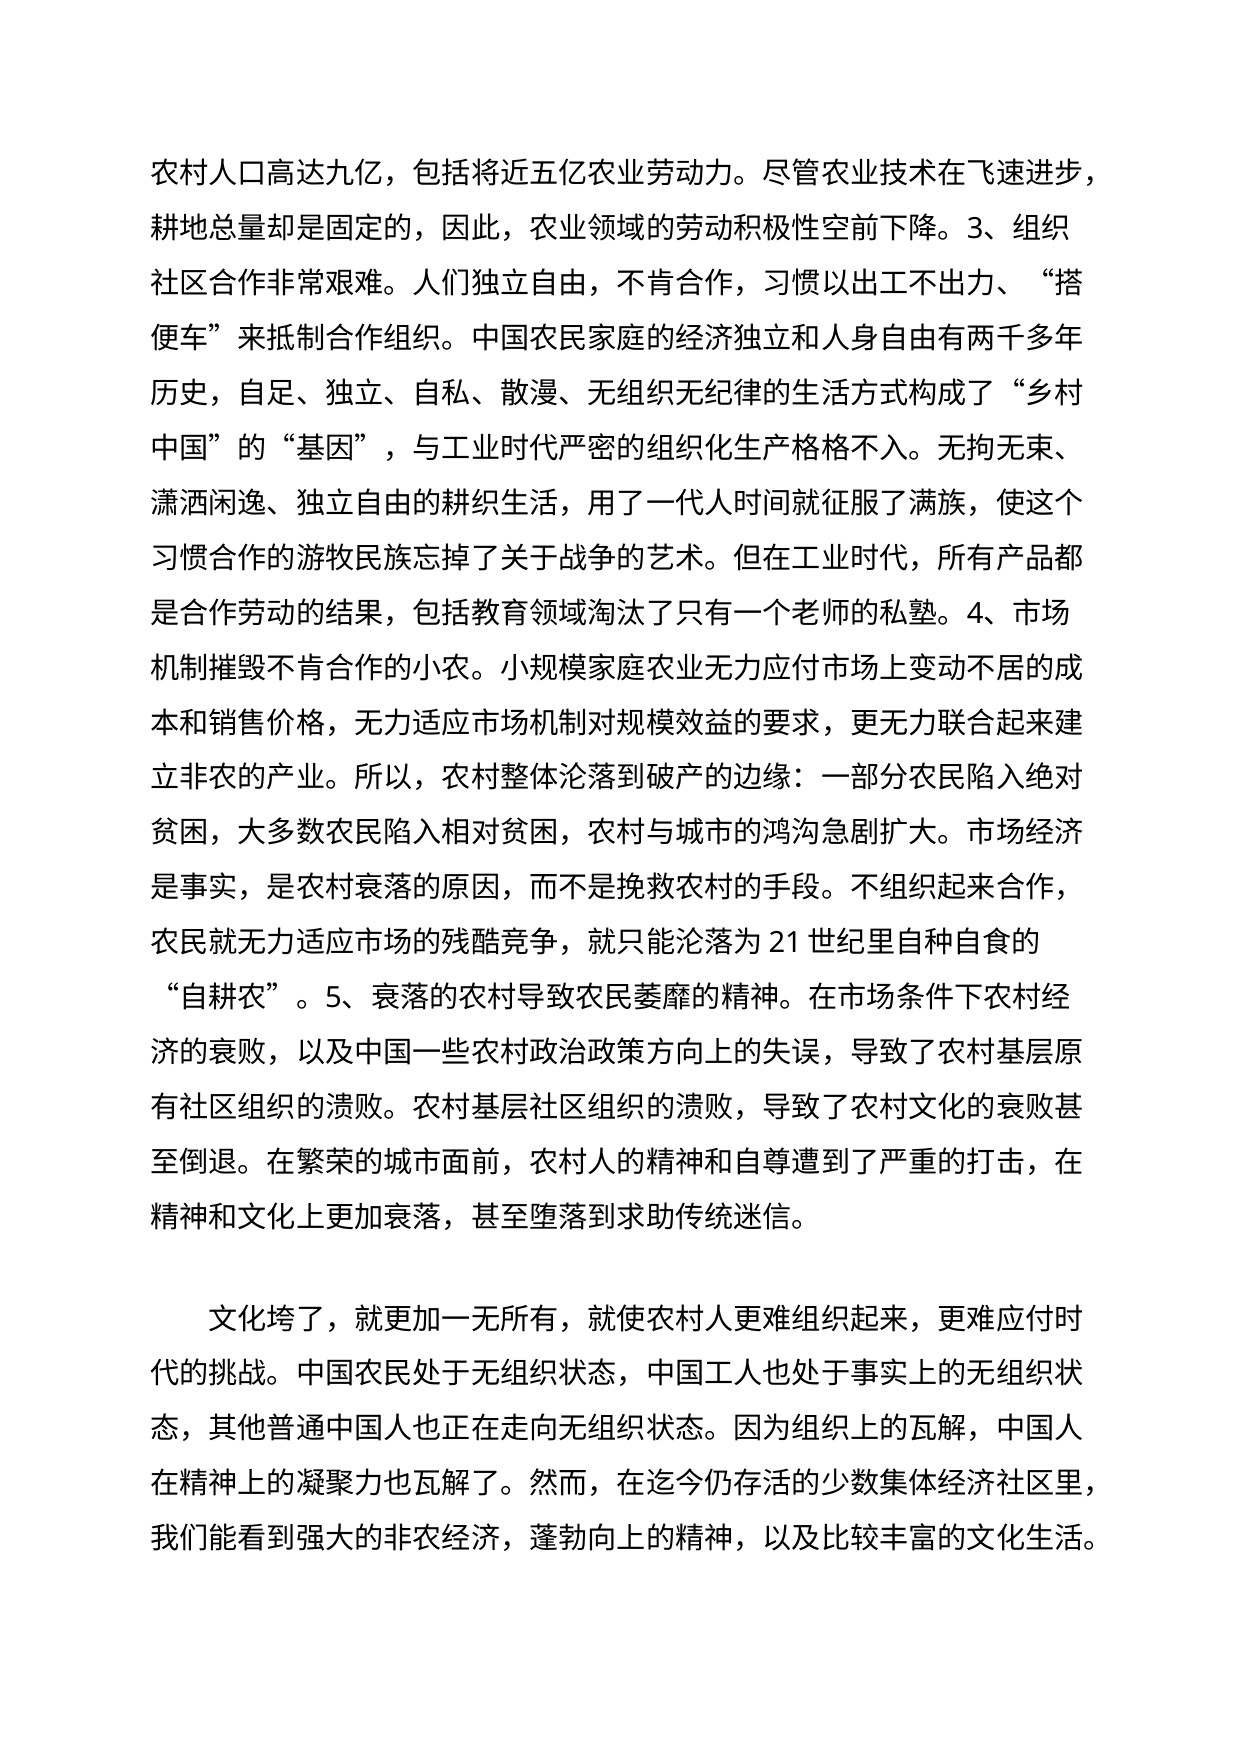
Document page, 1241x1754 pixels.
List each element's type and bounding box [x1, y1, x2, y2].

text [150, 150, 1090, 1236]
text [150, 1295, 1090, 1557]
